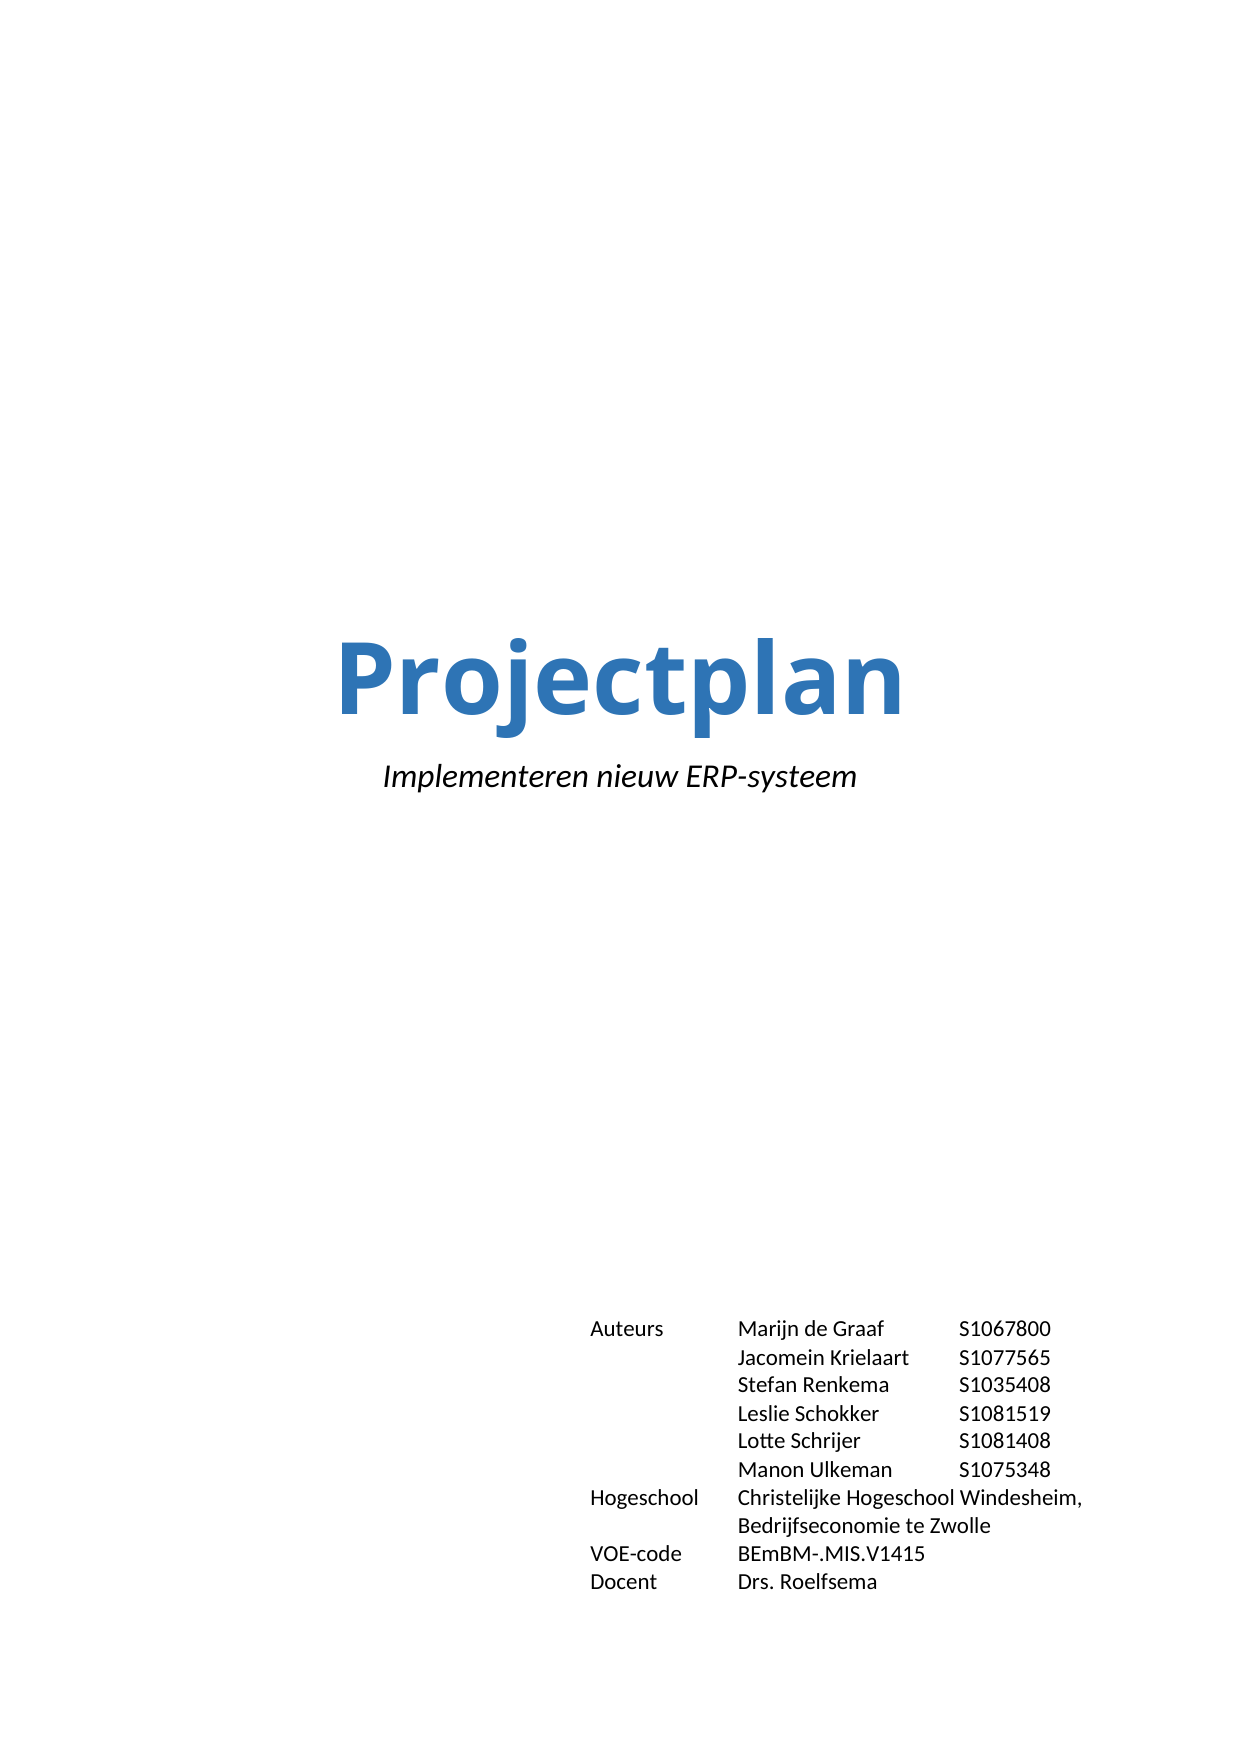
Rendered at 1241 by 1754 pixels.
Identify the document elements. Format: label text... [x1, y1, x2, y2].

text Auteurs Marijn de Graaf S1067800 [590, 1314, 1093, 1343]
subtitle Projectplan [148, 608, 1093, 744]
text VOE-code BEmBM-.MIS.V1415 [148, 1539, 1093, 1567]
text Bedrijfseconomie te Zwolle [148, 1511, 1093, 1539]
text Lotte Schrijer S1081408 [664, 1427, 1093, 1455]
text Implementeren nieuw ERP-systeem [148, 755, 1093, 796]
text Stefan Renkema S1035408 Leslie Schokker S1081519 [664, 1371, 1093, 1427]
text Jacomein Krielaart S1077565 [664, 1343, 1093, 1371]
text Manon Ulkeman S1075348 [664, 1455, 1093, 1483]
text Docent Drs. Roelfsema [148, 1567, 1093, 1595]
text Hogeschool Christelijke Hogeschool Windesheim, [148, 1483, 1093, 1511]
